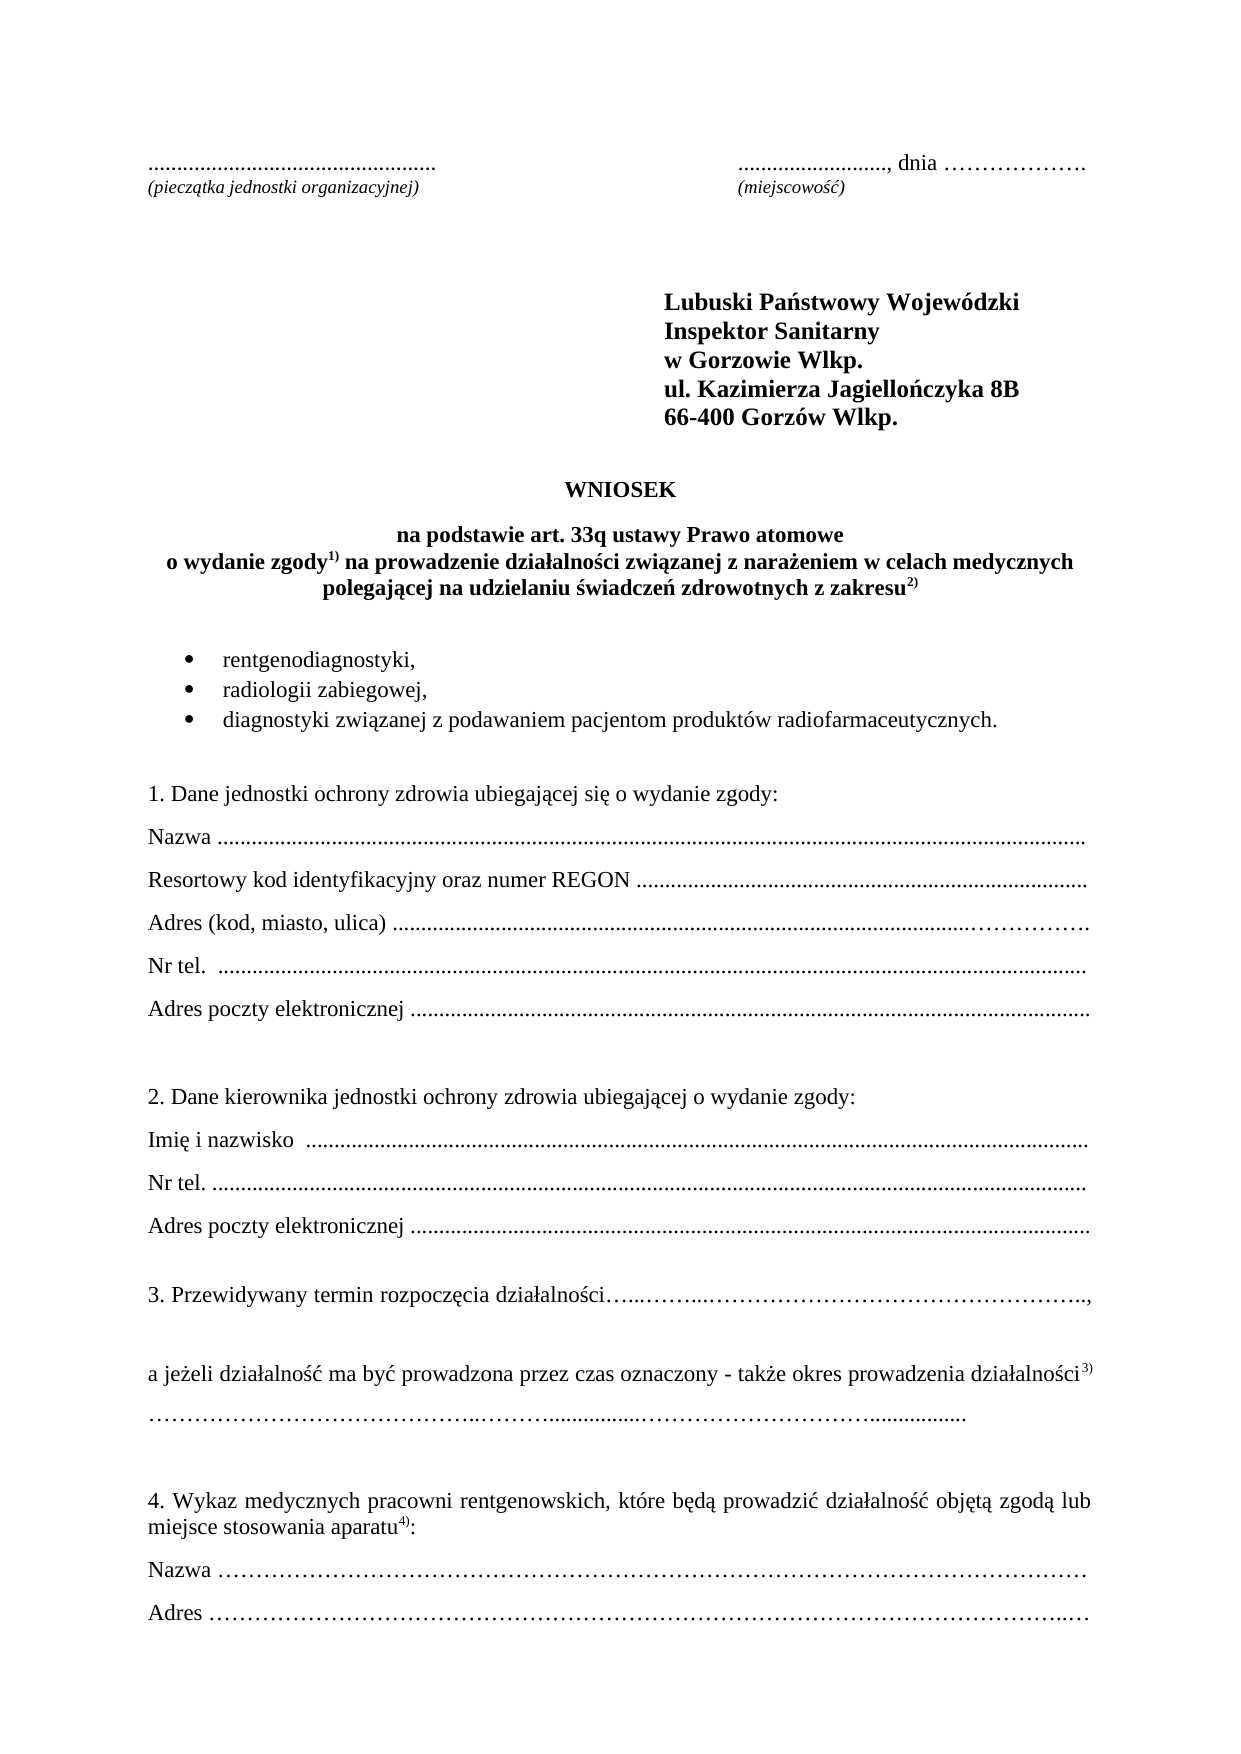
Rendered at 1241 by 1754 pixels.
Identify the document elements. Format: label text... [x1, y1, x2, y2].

text w Gorzowie Wlkp. [590, 345, 1093, 374]
text o wydanie zgody1) na prowadzenie działalności związanej z narażeniem w celach medycznych polegającej na udzielaniu świadczeń zdrowotnych z zakresu2) [148, 548, 1093, 600]
text Adres poczty elektronicznej ....................................................................................................................... [148, 995, 1093, 1022]
text .................................................. .........................., dnia ………………. [148, 148, 1093, 176]
text 4. Wykaz medycznych pracowni rentgenowskich, które będą prowadzić działalność objętą zgodą lub miejsce stosowania aparatu4): [148, 1487, 1093, 1540]
text (pieczątka jednostki organizacyjnej) (miejscowość) [148, 176, 1093, 197]
text ul. Kazimierza Jagiellończyka 8B [590, 374, 1093, 402]
text 1. Dane jednostki ochrony zdrowia ubiegającej się o wydanie zgody: [148, 780, 1093, 807]
text na podstawie art. 33q ustawy Prawo atomowe [148, 521, 1093, 548]
text Resortowy kod identyfikacyjny oraz numer REGON ............................................................................... [148, 866, 1093, 893]
list diagnostyki związanej z podawaniem pacjentom produktów radiofarmaceutycznych. [185, 706, 1093, 733]
list rentgenodiagnostyki, [185, 646, 1093, 672]
text WNIOSEK [148, 476, 1093, 503]
text Inspektor Sanitarny [590, 316, 1093, 345]
text 3. Przewidywany termin rozpoczęcia działalności…...……...………………………………………….., a jeżeli działalność ma być prowadzona przez czas oznaczony - także okres prowadzenia działalności3)……………………………………..………................…………………………................. [148, 1281, 1093, 1426]
text 2. Dane kierownika jednostki ochrony zdrowia ubiegającej o wydanie zgody: [148, 1083, 1093, 1109]
text Adres (kod, miasto, ulica) .....................................................................................................……………. [148, 909, 1093, 936]
text Imię i nazwisko ......................................................................................................................................... [148, 1126, 1093, 1152]
text 66-400 Gorzów Wlkp. [664, 402, 1093, 431]
text Lubuski Państwowy Wojewódzki [590, 287, 1093, 316]
text Nr tel. ........................................................................................................................................................ [148, 952, 1093, 979]
text Nazwa …………………………………………………………………………………………………… [148, 1556, 1093, 1583]
text Nazwa ........................................................................................................................................................ [148, 823, 1093, 849]
text Adres poczty elektronicznej ....................................................................................................................... [148, 1212, 1093, 1238]
list radiologii zabiegowej, [185, 676, 1093, 702]
text Adres …………………………………………………………………………………………………..… [148, 1599, 1093, 1626]
text Nr tel. ......................................................................................................................................................... [148, 1169, 1093, 1195]
